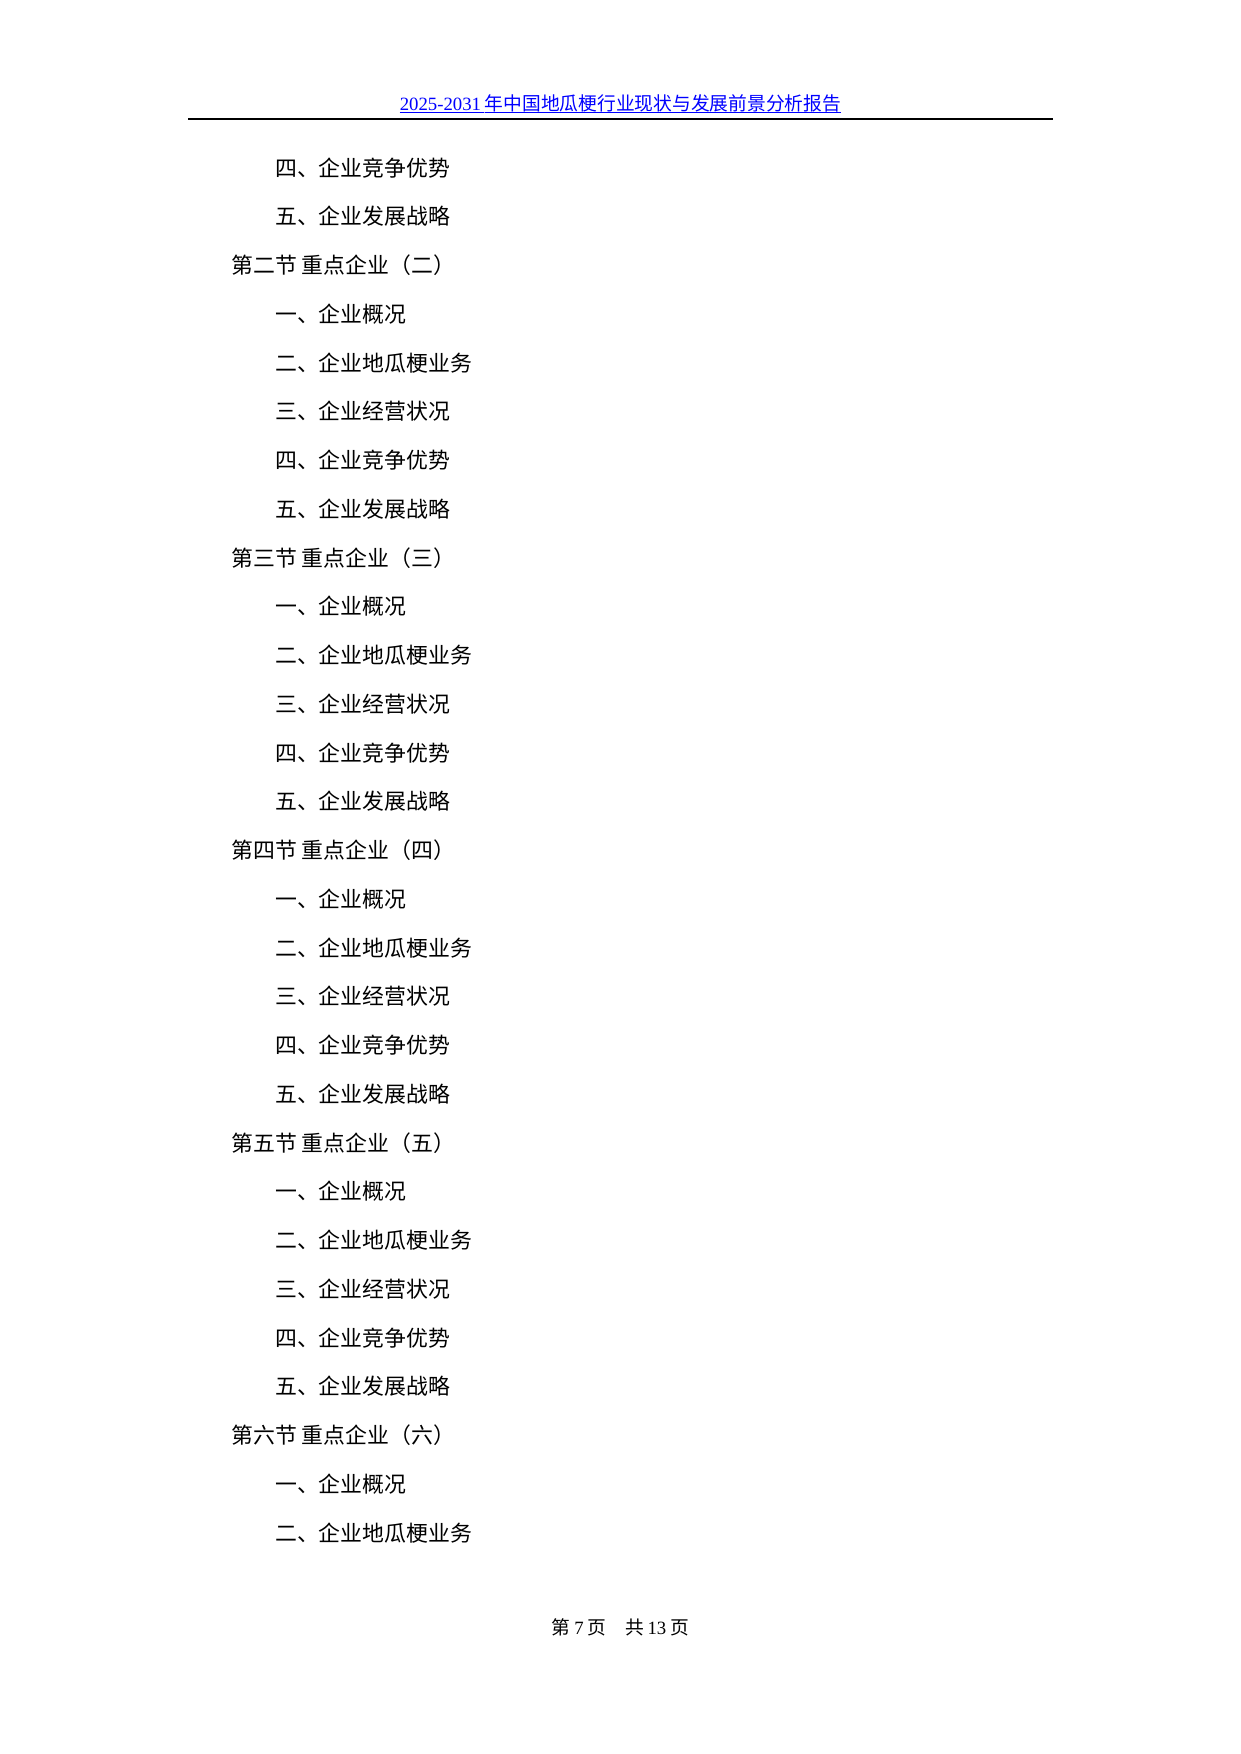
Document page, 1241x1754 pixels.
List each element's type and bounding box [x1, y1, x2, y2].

text [187, 150, 1053, 1548]
